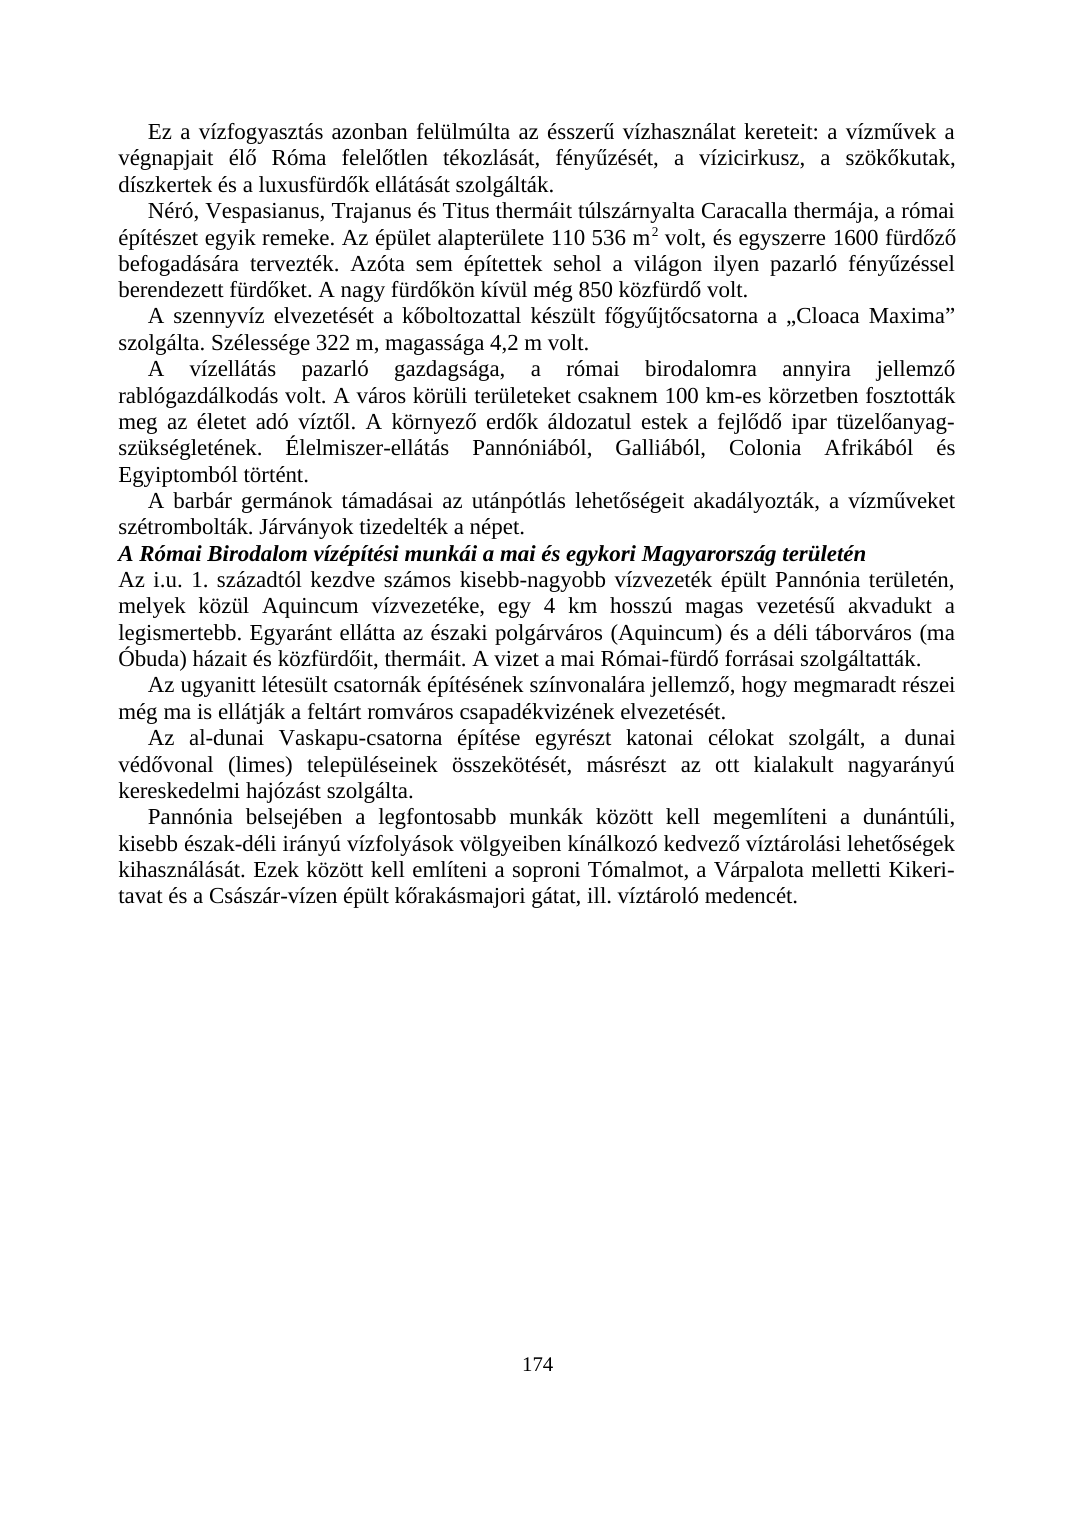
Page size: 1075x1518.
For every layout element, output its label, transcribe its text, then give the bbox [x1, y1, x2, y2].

text A barbár germánok támadásai az utánpótlás lehetőségeit akadályozták, a vízműveket szétrombolták. Járványok tizedelték a népet. [118, 487, 957, 540]
text A vízellátás pazarló gazdagsága, a római birodalomra annyira jellemző rablógazdálkodás volt. A város körüli területeket csaknem 100 km-es körzetben fosztották meg az életet adó víztől. A környező erdők áldozatul estek a fejlődő ipar tüzelőanyag-szükségletének. Élelmiszer-ellátás Pannóniából, Galliából, Colonia Afrikából és Egyiptomból történt. [118, 355, 957, 487]
text Az ugyanitt létesült csatornák építésének színvonalára jellemző, hogy megmaradt részei még ma is ellátják a feltárt romváros csapadékvizének elvezetését. [118, 672, 957, 724]
text Ez a vízfogyasztás azonban felülmúlta az ésszerű vízhasználat kereteit: a vízművek a végnapjait élő Róma felelőtlen tékozlását, fényűzését, a vízicirkusz, a szökőkutak, díszkertek és a luxusfürdők ellátását szolgálták. [118, 118, 957, 197]
text Az i.u. 1. századtól kezdve számos kisebb-nagyobb vízvezeték épült Pannónia területén, melyek közül Aquincum vízvezetéke, egy 4 km hosszú magas vezetésű akvadukt a legismertebb. Egyaránt ellátta az északi polgárváros (Aquincum) és a déli táborváros (ma Óbuda) házait és közfürdőit, thermáit. A vizet a mai Római-fürdő forrásai szolgáltatták. [118, 566, 957, 672]
text A szennyvíz elvezetését a kőboltozattal készült főgyűjtőcsatorna a „Cloaca Maxima” szolgálta. Szélessége 322 m, magassága 4,2 m volt. [118, 303, 957, 355]
text Az al-dunai Vaskapu-csatorna építése egyrészt katonai célokat szolgált, a dunai védővonal (limes) településeinek összekötését, másrészt az ott kialakult nagyarányú kereskedelmi hajózást szolgálta. [118, 724, 957, 803]
text Pannónia belsejében a legfontosabb munkák között kell megemlíteni a dunántúli, kisebb észak-déli irányú vízfolyások völgyeiben kínálkozó kedvező víztárolási lehetőségek kihasználását. Ezek között kell említeni a soproni Tómalmot, a Várpalota melletti Kikeri-tavat és a Császár-vízen épült kőrakásmajori gátat, ill. víztároló medencét. [118, 803, 957, 909]
text A Római Birodalom vízépítési munkái a mai és egykori Magyarország területén [118, 540, 957, 566]
text Néró, Vespasianus, Trajanus és Titus thermáit túlszárnyalta Caracalla thermája, a római építészet egyik remeke. Az épület alapterülete 110 536 m2 volt, és egyszerre 1600 fürdőző befogadására tervezték. Azóta sem építettek sehol a világon ilyen pazarló fényűzéssel berendezett fürdőket. A nagy fürdőkön kívül még 850 közfürdő volt. [118, 197, 957, 303]
